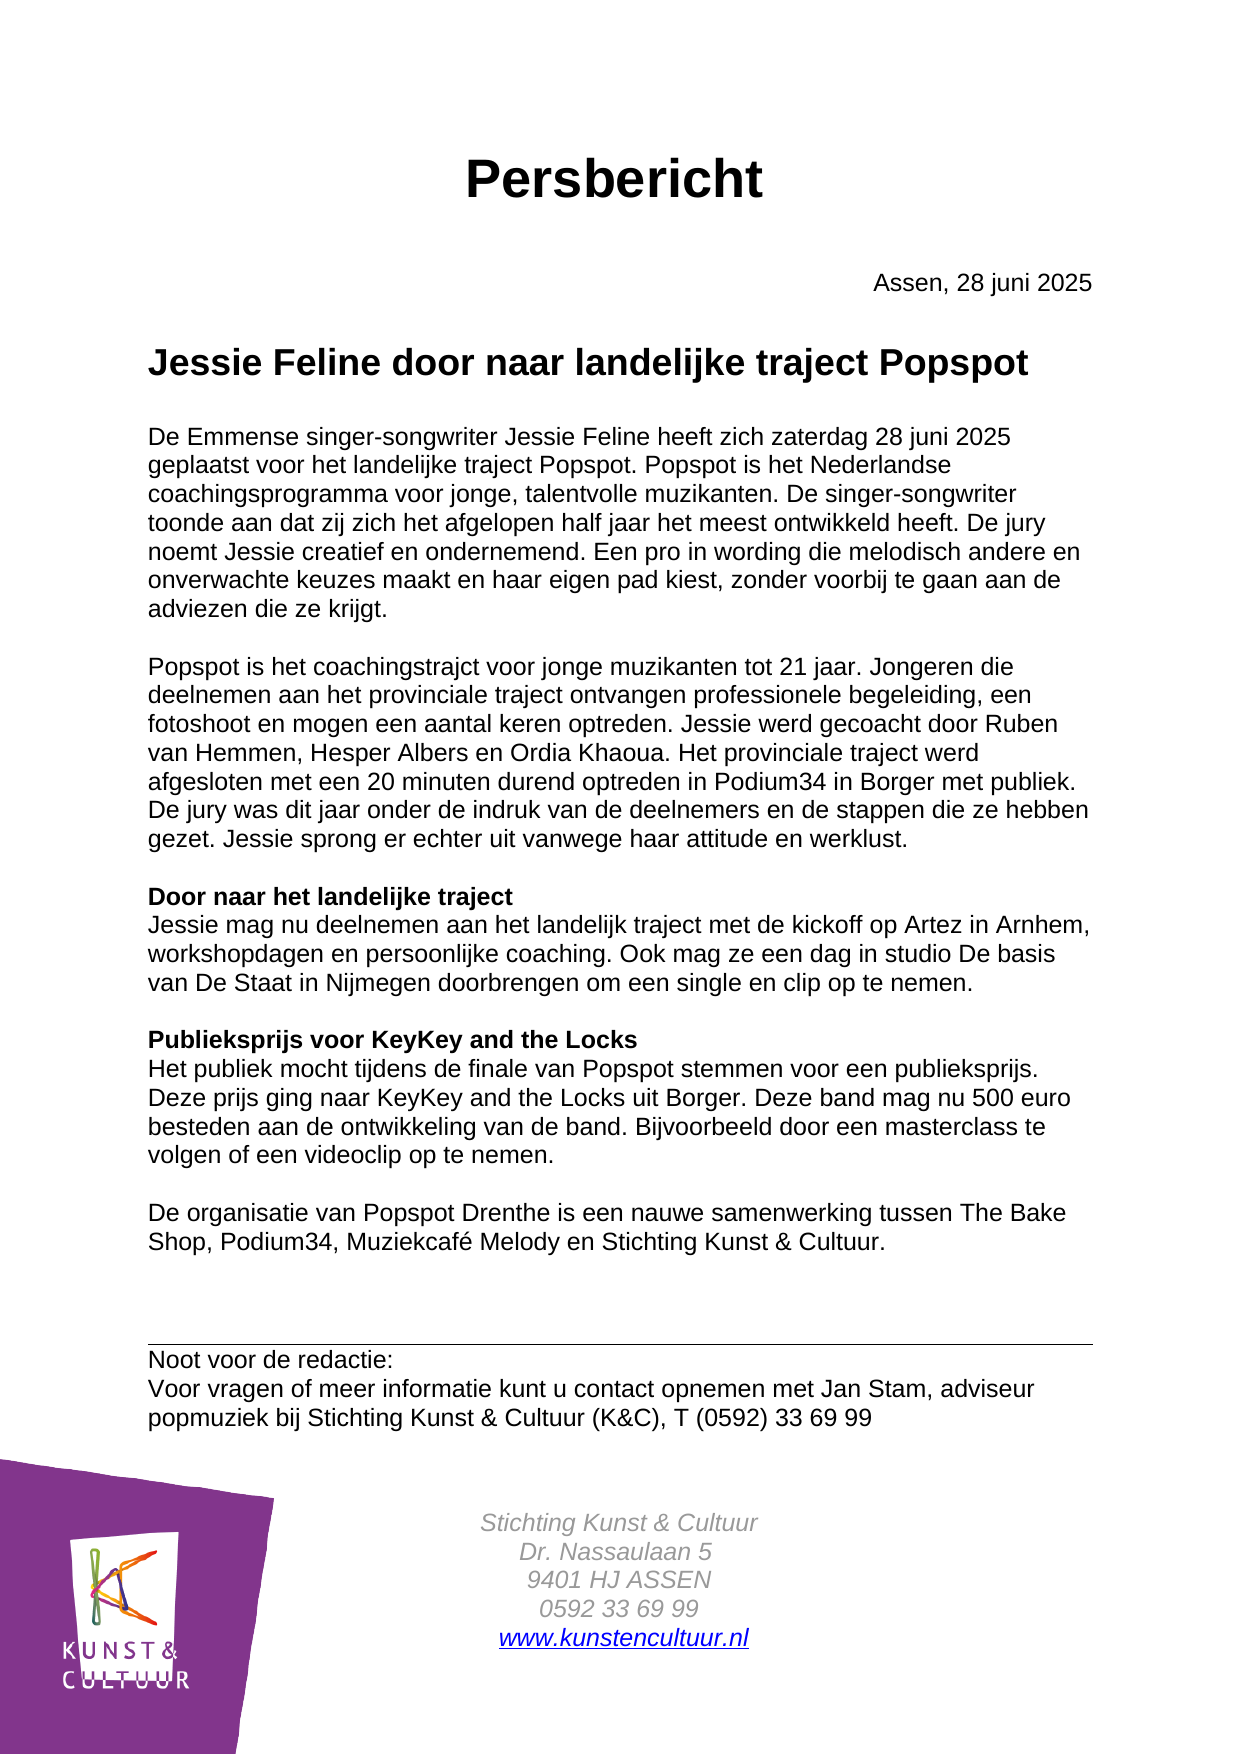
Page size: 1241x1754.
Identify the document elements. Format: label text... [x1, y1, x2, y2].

text Jessie Feline door naar landelijke traject Popspot [148, 340, 1093, 383]
picture [0, 1459, 295, 1754]
text Noot voor de redactie: [148, 1345, 1093, 1374]
text Publieksprijs voor KeyKey and the Locks [148, 1025, 1093, 1054]
text Het publiek mocht tijdens de finale van Popspot stemmen voor een publieksprijs. Deze prijs ging naar KeyKey and the Locks uit Borger. Deze band mag nu 500 euro besteden aan de ontwikkeling van de band. Bijvoorbeeld door een masterclass te volgen of een videoclip op te nemen. De organisatie van Popspot Drenthe is een nauwe samenwerking tussen The Bake Shop, Podium34, Muziekcafé Melody en Stichting Kunst & Cultuur. [148, 1054, 1093, 1255]
text Popspot is het coachingstrajct voor jonge muzikanten tot 21 jaar. Jongeren die deelnemen aan het provinciale traject ontvangen professionele begeleiding, een fotoshoot en mogen een aantal keren optreden. Jessie werd gecoacht door Ruben van Hemmen, Hesper Albers en Ordia Khaoua. Het provinciale traject werd afgesloten met een 20 minuten durend optreden in Podium34 in Borger met publiek. De jury was dit jaar onder de indruk van de deelnemers en de stappen die ze hebben gezet. Jessie sprong er echter uit vanwege haar attitude en werklust. [148, 652, 1093, 853]
text De Emmense singer-songwriter Jessie Feline heeft zich zaterdag 28 juni 2025 geplaatst voor het landelijke traject Popspot. Popspot is het Nederlandse coachingsprogramma voor jonge, talentvolle muzikanten. De singer-songwriter toonde aan dat zij zich het afgelopen half jaar het meest ontwikkeld heeft. De jury noemt Jessie creatief en ondernemend. Een pro in wording die melodisch andere en onverwachte keuzes maakt en haar eigen pad kiest, zonder voorbij te gaan aan de adviezen die ze krijgt. [148, 422, 1093, 623]
table_header Persbericht [174, 146, 1055, 239]
text Voor vragen of meer informatie kunt u contact opnemen met Jan Stam, adviseur popmuziek bij Stichting Kunst & Cultuur (K&C), T (0592) 33 69 99 [148, 1374, 1093, 1431]
text Door naar het landelijke traject Jessie mag nu deelnemen aan het landelijk traject met de kickoff op Artez in Arnhem, workshopdagen en persoonlijke coaching. Ook mag ze een dag in studio De basis van De Staat in Nijmegen doorbrengen om een single en clip op te nemen. [148, 853, 1093, 997]
text Assen, 28 juni 2025 [148, 268, 1093, 297]
